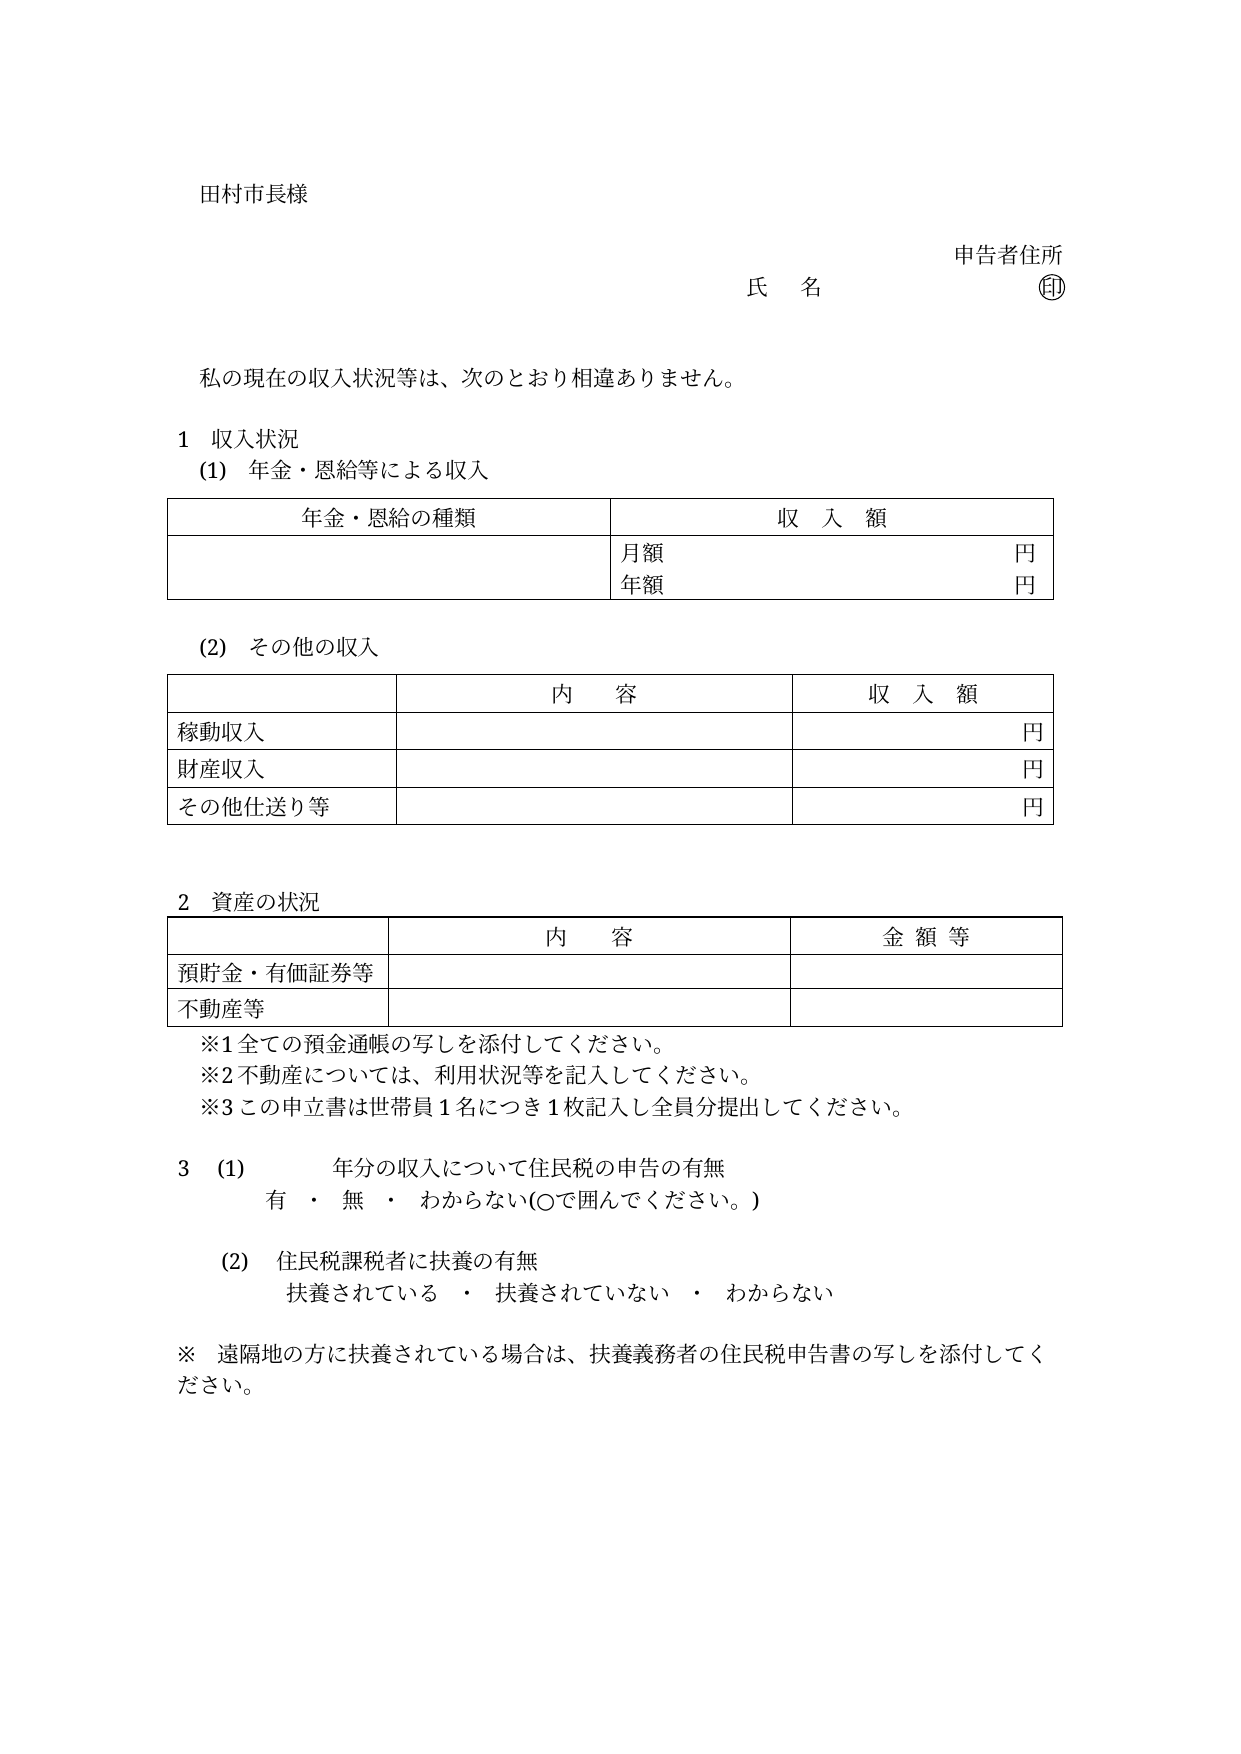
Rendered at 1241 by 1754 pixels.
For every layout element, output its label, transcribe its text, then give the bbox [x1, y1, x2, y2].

table_cell [397, 713, 792, 749]
text 田村市長様 [177, 177, 1063, 209]
text (1) 年金・恩給等による収入 [177, 454, 1063, 485]
text 有・無・わからない(○で囲んでください。) [177, 1183, 1063, 1214]
table_cell 財産収入 [168, 750, 396, 787]
text (2) その他の収入 [177, 630, 1063, 662]
text 扶養されている・扶養されていない・わからない [177, 1276, 1063, 1307]
table_cell [389, 955, 790, 988]
table_cell 円 [793, 788, 1053, 824]
table_header 収入額 [793, 675, 1053, 712]
table_cell その他仕送り等 [168, 788, 396, 824]
table_header 年金・恩給の種類 [168, 499, 610, 535]
text 私の現在の収入状況等は、次のとおり相違ありません。 [177, 361, 1063, 392]
text 3 (1) 年分の収入について住民税の申告の有無 [177, 1151, 1063, 1183]
table_cell 稼動収入 [168, 713, 396, 749]
table_cell 預貯金・有価証券等 [168, 955, 388, 988]
table_cell 円 [793, 750, 1053, 787]
table_header [168, 675, 396, 712]
table_cell 円 [793, 713, 1053, 749]
table_cell [168, 536, 610, 599]
table_cell 月額 円 年額 円 [611, 536, 1053, 599]
table_header 内容 [389, 918, 790, 954]
table_header 内容 [397, 675, 792, 712]
text 氏名 印 [177, 270, 1063, 301]
table_cell [397, 750, 792, 787]
table_cell [791, 989, 1062, 1026]
table_header [168, 918, 388, 954]
text (2) 住民税課税者に扶養の有無 [177, 1244, 1063, 1276]
text ※2不動産については、利用状況等を記入してください。 [177, 1058, 1063, 1090]
text 2 資産の状況 [177, 885, 1063, 916]
table_cell 不動産等 [168, 989, 388, 1026]
text 1 収入状況 [177, 422, 1063, 454]
table_cell [397, 788, 792, 824]
table_cell [389, 989, 790, 1026]
text 申告者住所 [177, 238, 1063, 270]
table_header 収入額 [611, 499, 1053, 535]
text ※3この申立書は世帯員1名につき1枚記入し全員分提出してください。 [177, 1090, 1063, 1122]
text ※1全ての預金通帳の写しを添付してください。 [177, 1027, 1063, 1058]
table_cell [791, 955, 1062, 988]
text ※ 遠隔地の方に扶養されている場合は、扶養義務者の住民税申告書の写しを添付してください。 [177, 1337, 1063, 1400]
table_header 金額等 [791, 918, 1062, 954]
